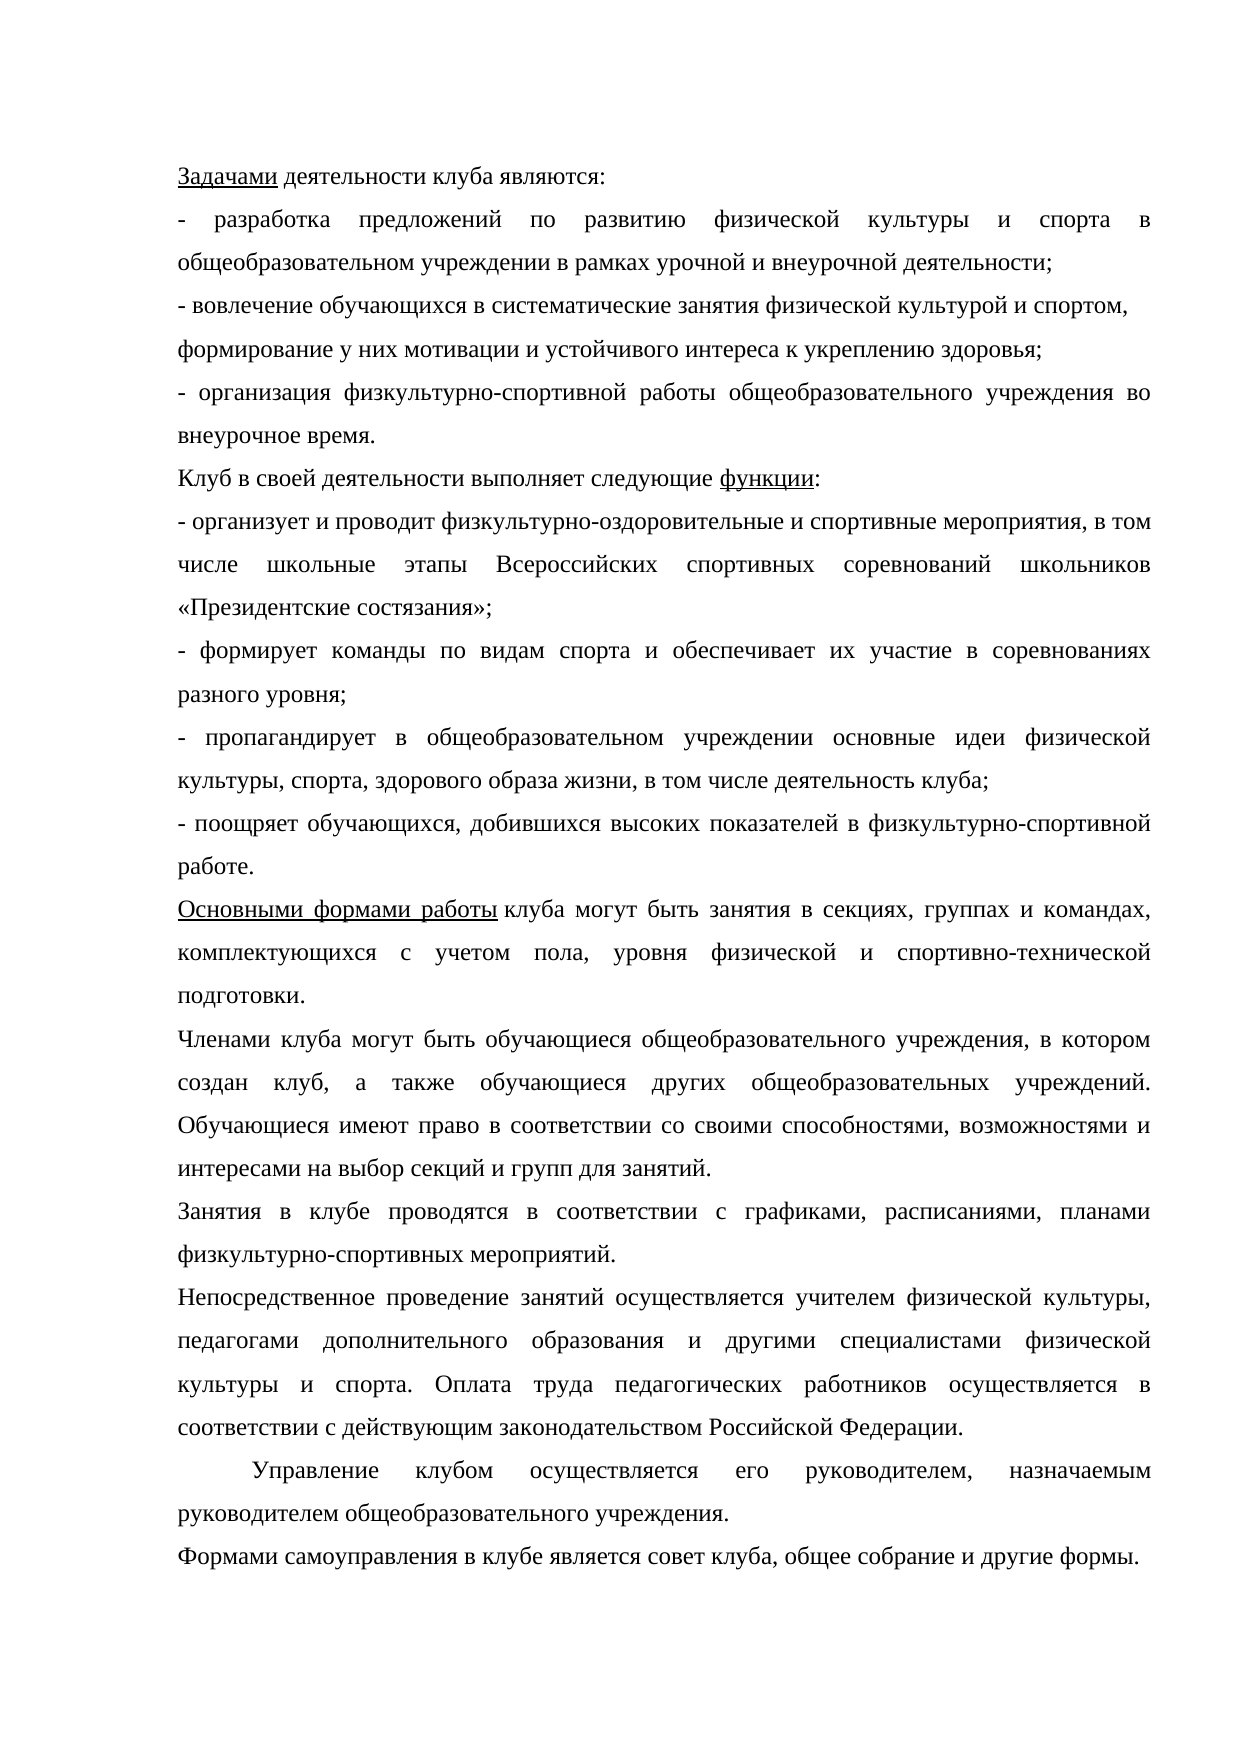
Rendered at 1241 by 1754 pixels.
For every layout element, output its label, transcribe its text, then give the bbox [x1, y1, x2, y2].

text - разработка предложений по развитию физической культуры и спорта в общеобразовательном учреждении в рамках урочной и внеурочной деятельности; [177, 204, 1152, 276]
text Управление клубом осуществляется его руководителем, назначаемым руководителем общеобразовательного учреждения. [177, 1455, 1152, 1527]
text Основными формами работы клуба могут быть занятия в секциях, группах и командах, комплектующихся с учетом пола, уровня физической и спортивно-технической подготовки. [177, 894, 1152, 1009]
text Клуб в своей деятельности выполняет следующие функции: [177, 463, 1152, 492]
text - формирует команды по видам спорта и обеспечивает их участие в соревнованиях разного уровня; [177, 636, 1152, 707]
text Формами самоуправления в клубе является совет клуба, общее собрание и другие формы. [177, 1541, 1152, 1570]
text Непосредственное проведение занятий осуществляется учителем физической культуры, педагогами дополнительного образования и другими специалистами физической культуры и спорта. Оплата труда педагогических работников осуществляется в соответствии с действующим законодательством Российской Федерации. [177, 1282, 1152, 1441]
text - пропагандирует в общеобразовательном учреждении основные идеи физической культуры, спорта, здорового образа жизни, в том числе деятельность клуба; [177, 722, 1152, 794]
text - поощряет обучающихся, добившихся высоких показателей в физкультурно-спортивной работе. [177, 808, 1152, 880]
text - вовлечение обучающихся в систематические занятия физической культурой и спортом, [177, 291, 1152, 319]
text Задачами деятельности клуба являются: [177, 161, 1152, 190]
text формирование у них мотивации и устойчивого интереса к укреплению здоровья; [177, 334, 1152, 362]
text Занятия в клубе проводятся в соответствии с графиками, расписаниями, планами физкультурно-спортивных мероприятий. [177, 1196, 1152, 1268]
text - организация физкультурно-спортивной работы общеобразовательного учреждения во внеурочное время. [177, 377, 1152, 449]
text - организует и проводит физкультурно-оздоровительные и спортивные мероприятия, в том числе школьные этапы Всероссийских спортивных соревнований школьников «Президентские состязания»; [177, 506, 1152, 621]
text Членами клуба могут быть обучающиеся общеобразовательного учреждения, в котором создан клуб, а также обучающиеся других общеобразовательных учреждений. Обучающиеся имеют право в соответствии со своими способностями, возможностями и интересами на выбор секций и групп для занятий. [177, 1024, 1152, 1182]
